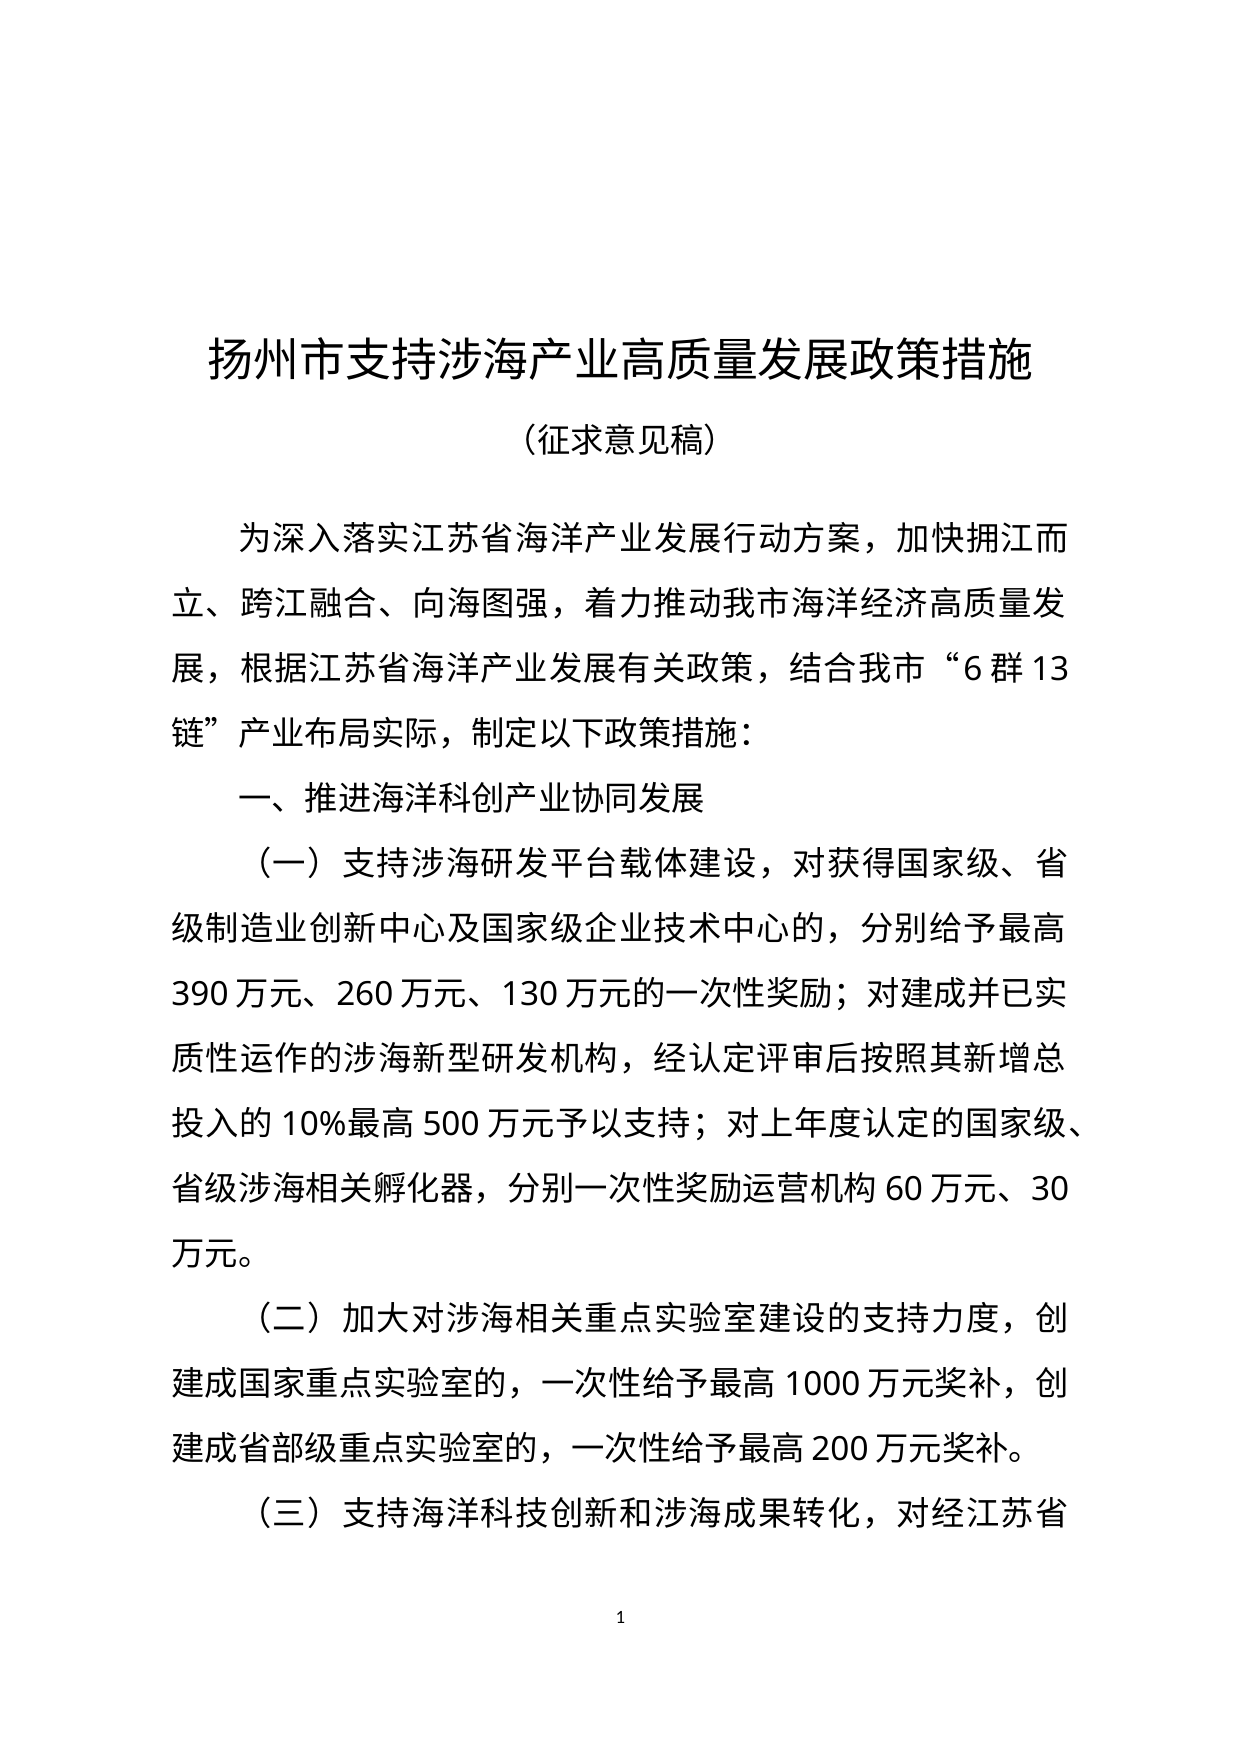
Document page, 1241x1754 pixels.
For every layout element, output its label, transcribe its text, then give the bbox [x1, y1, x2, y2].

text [171, 1478, 1069, 1543]
text （征求意见稿） [171, 406, 1069, 471]
text （一）支持涉海研发平台载体建设，对获得国家级、省级制造业创新中心及国家级企业技术中心的，分别给予最高390万元、260万元、130万元的一次性奖励；对建成并已实质性运作的涉海新型研发机构，经认定评审后按照其新增总投入的10%最高500万元予以支持；对上年度认定的国家级、省级涉海相关孵化器，分别一次性奖励运营机构60万元、30万元。 [171, 828, 1069, 1283]
text 一、推进海洋科创产业协同发展 [171, 763, 1069, 828]
text （二）加大对涉海相关重点实验室建设的支持力度，创建成国家重点实验室的，一次性给予最高1000万元奖补，创建成省部级重点实验室的，一次性给予最高200万元奖补。 [171, 1283, 1069, 1478]
text 扬州市支持涉海产业高质量发展政策措施 [171, 308, 1069, 406]
text 为深入落实江苏省海洋产业发展行动方案，加快拥江而立、跨江融合、向海图强，着力推动我市海洋经济高质量发展，根据江苏省海洋产业发展有关政策，结合我市“6群13链”产业布局实际，制定以下政策措施： [171, 503, 1069, 763]
